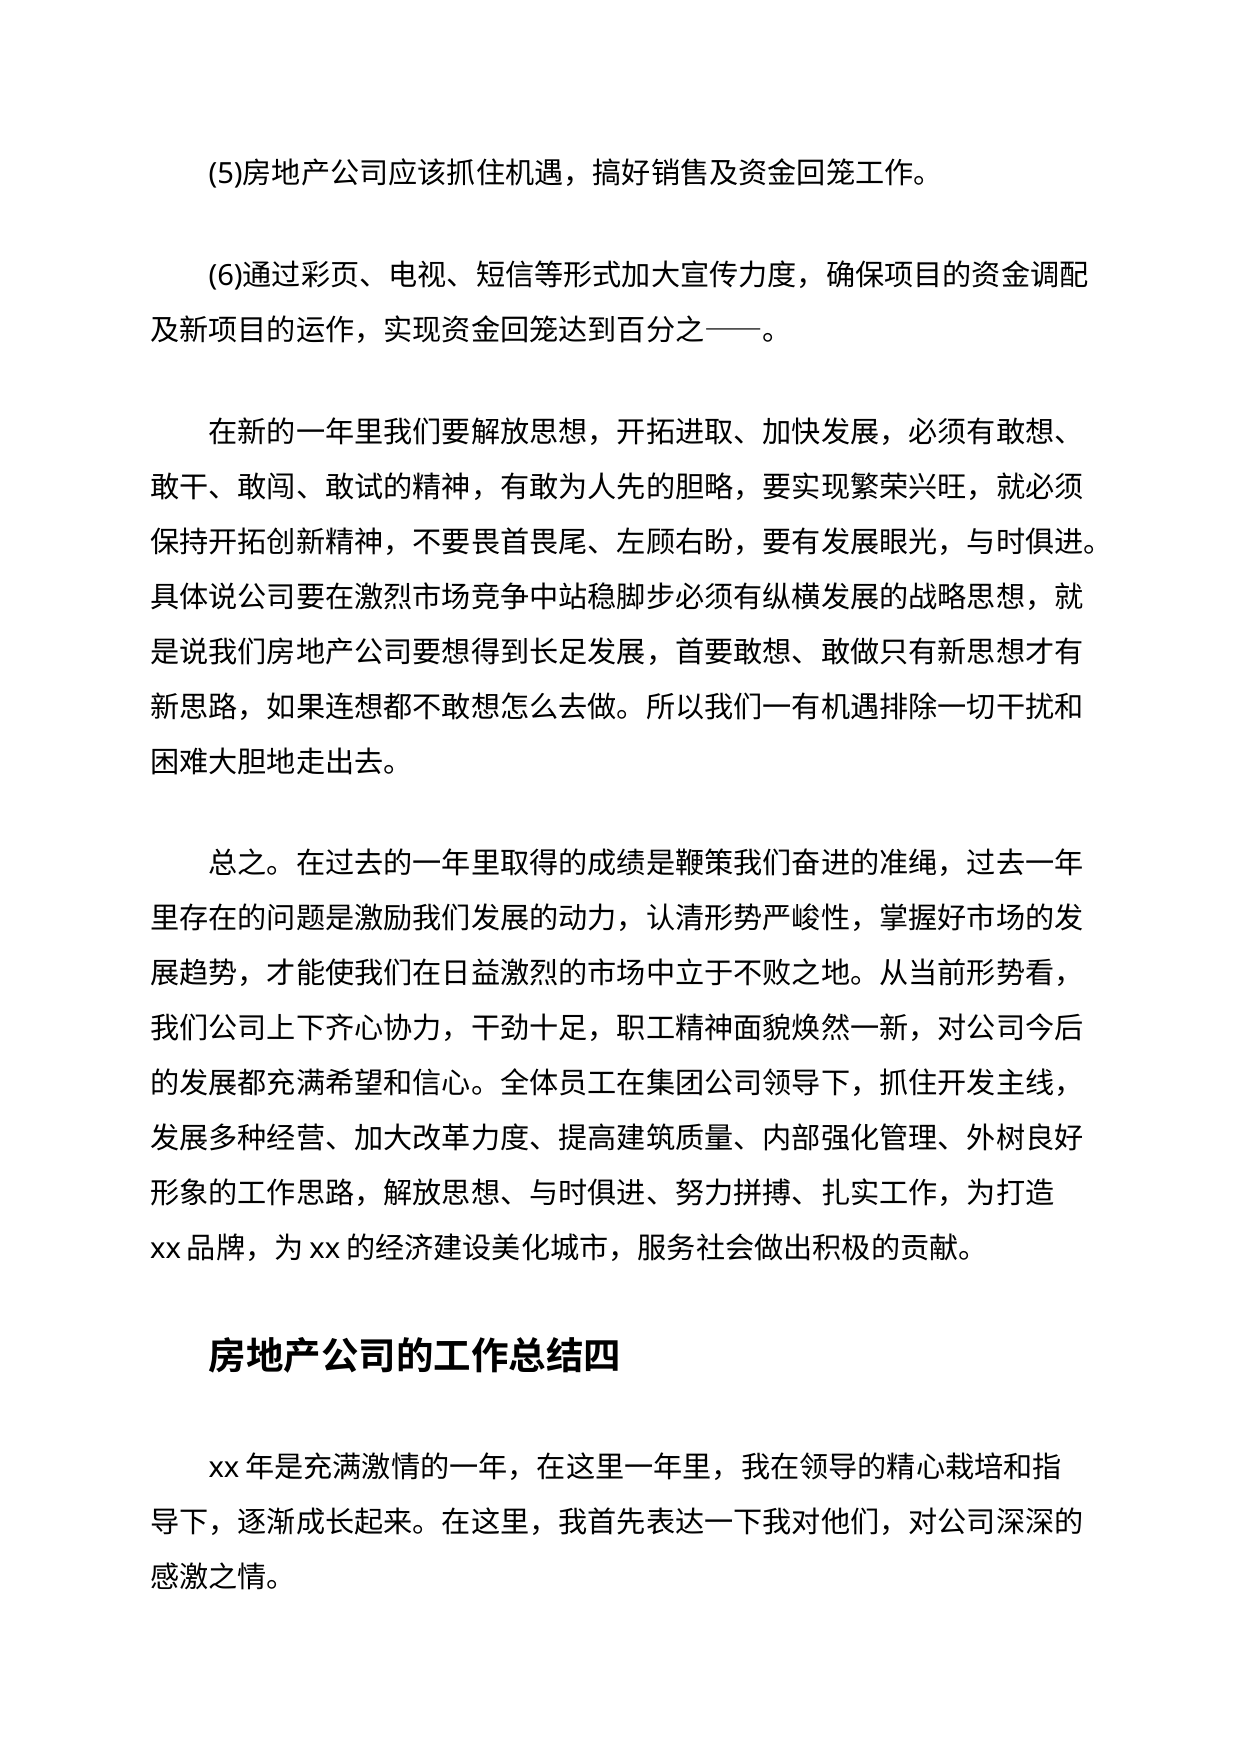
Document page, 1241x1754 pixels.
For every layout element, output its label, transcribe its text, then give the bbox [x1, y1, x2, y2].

text (6)通过彩页、电视、短信等形式加大宣传力度，确保项目的资金调配及新项目的运作，实现资金回笼达到百分之――。 [150, 252, 1090, 349]
text 房地产公司的工作总结四 [150, 1326, 1090, 1380]
text 总之。在过去的一年里取得的成绩是鞭策我们奋进的准绳，过去一年里存在的问题是激励我们发展的动力，认清形势严峻性，掌握好市场的发展趋势，才能使我们在日益激烈的市场中立于不败之地。从当前形势看，我们公司上下齐心协力，干劲十足，职工精神面貌焕然一新，对公司今后的发展都充满希望和信心。全体员工在集团公司领导下，抓住开发主线，发展多种经营、加大改革力度、提高建筑质量、内部强化管理、外树良好形象的工作思路，解放思想、与时俱进、努力拼搏、扎实工作，为打造xx品牌，为xx的经济建设美化城市，服务社会做出积极的贡献。 [150, 840, 1090, 1267]
text (5)房地产公司应该抓住机遇，搞好销售及资金回笼工作。 [150, 150, 1090, 192]
text xx年是充满激情的一年，在这里一年里，我在领导的精心栽培和指导下，逐渐成长起来。在这里，我首先表达一下我对他们，对公司深深的感激之情。 [150, 1443, 1090, 1596]
text 在新的一年里我们要解放思想，开拓进取、加快发展，必须有敢想、敢干、敢闯、敢试的精神，有敢为人先的胆略，要实现繁荣兴旺，就必须保持开拓创新精神，不要畏首畏尾、左顾右盼，要有发展眼光，与时俱进。具体说公司要在激烈市场竞争中站稳脚步必须有纵横发展的战略思想，就是说我们房地产公司要想得到长足发展，首要敢想、敢做只有新思想才有新思路，如果连想都不敢想怎么去做。所以我们一有机遇排除一切干扰和困难大胆地走出去。 [150, 409, 1090, 780]
